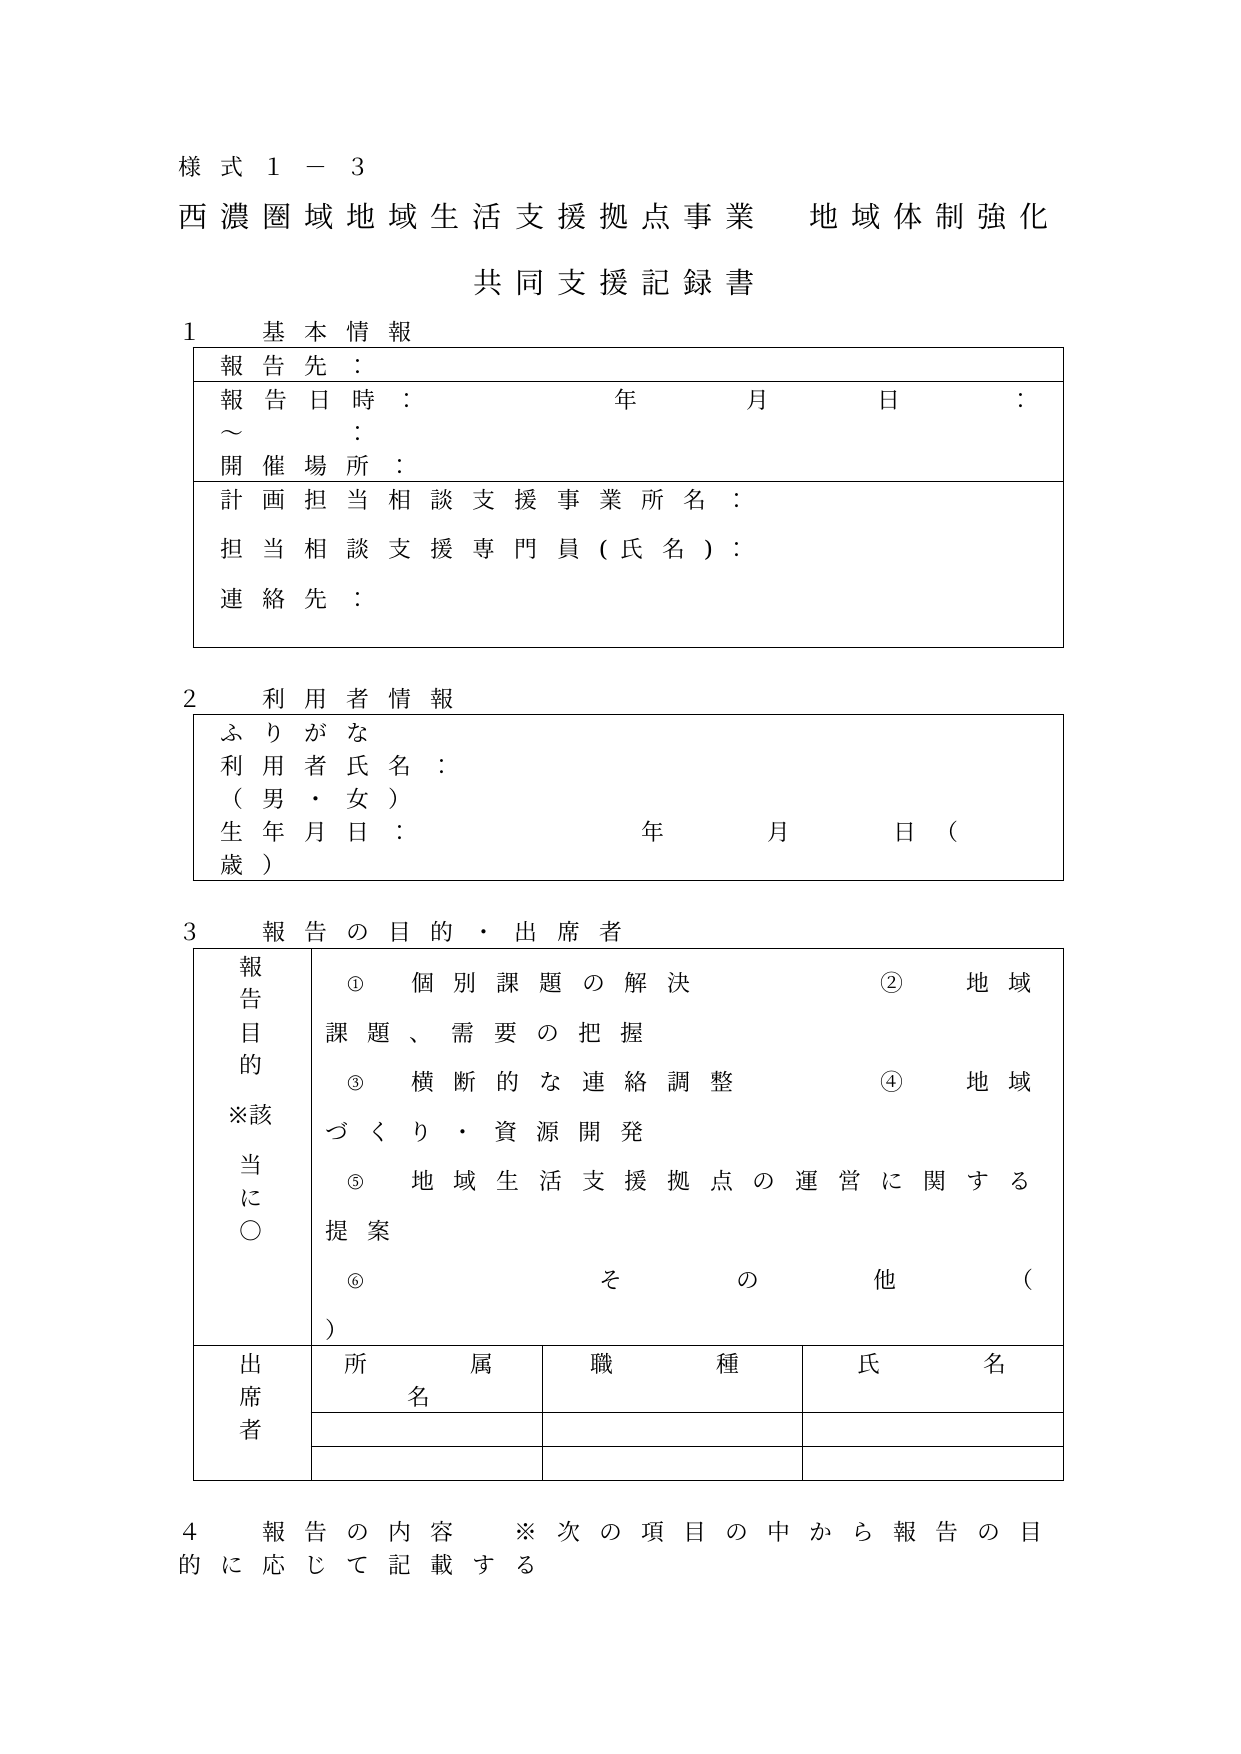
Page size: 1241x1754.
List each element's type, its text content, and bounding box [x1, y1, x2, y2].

table_cell [312, 1413, 542, 1446]
table_cell 出 席 者 [194, 1346, 311, 1480]
text ４ 報告の内容 ※次の項目の中から報告の目的に応じて記載する [178, 1514, 1062, 1580]
text 様式１－３ [178, 149, 1062, 182]
text ２ 利用者情報 [178, 681, 1062, 714]
text 西濃圏域地域生活支援拠点事業 地域体制強化共同支援記録書 [178, 182, 1062, 314]
table_cell [543, 1447, 802, 1480]
text １ 基本情報 [178, 314, 1062, 347]
text ３ 報告の目的・出席者 [178, 914, 1062, 947]
table_header ふりがな 利用者氏名： （男・女） 生年月日： 年 月 日（ 歳） [194, 715, 1063, 880]
table_header ① 個別課題の解決 ② 地域課題、需要の把握 ③ 横断的な連絡調整 ④ 地域づくり・資源開発 ⑤ 地域生活支援拠点の運営に関する提案 ⑥ その他（ ） [312, 949, 1063, 1345]
table_cell 職 種 [543, 1346, 802, 1412]
table_cell [803, 1413, 1063, 1446]
table_cell [312, 1447, 542, 1480]
table_cell 計画担当相談支援事業所名： 担当相談支援専門員(氏名)： 連絡先： [194, 482, 1063, 647]
table_cell [803, 1447, 1063, 1480]
table_cell [543, 1413, 802, 1446]
table_cell 所 属 名 [312, 1346, 542, 1412]
table_cell 報告日時： 年 月 日 ： ～ ： 開催場所： [194, 382, 1063, 481]
table_header 報告先： [194, 348, 1063, 381]
table_header 報告目的 ※該当に○ [194, 949, 311, 1345]
table_cell 氏 名 [803, 1346, 1063, 1412]
